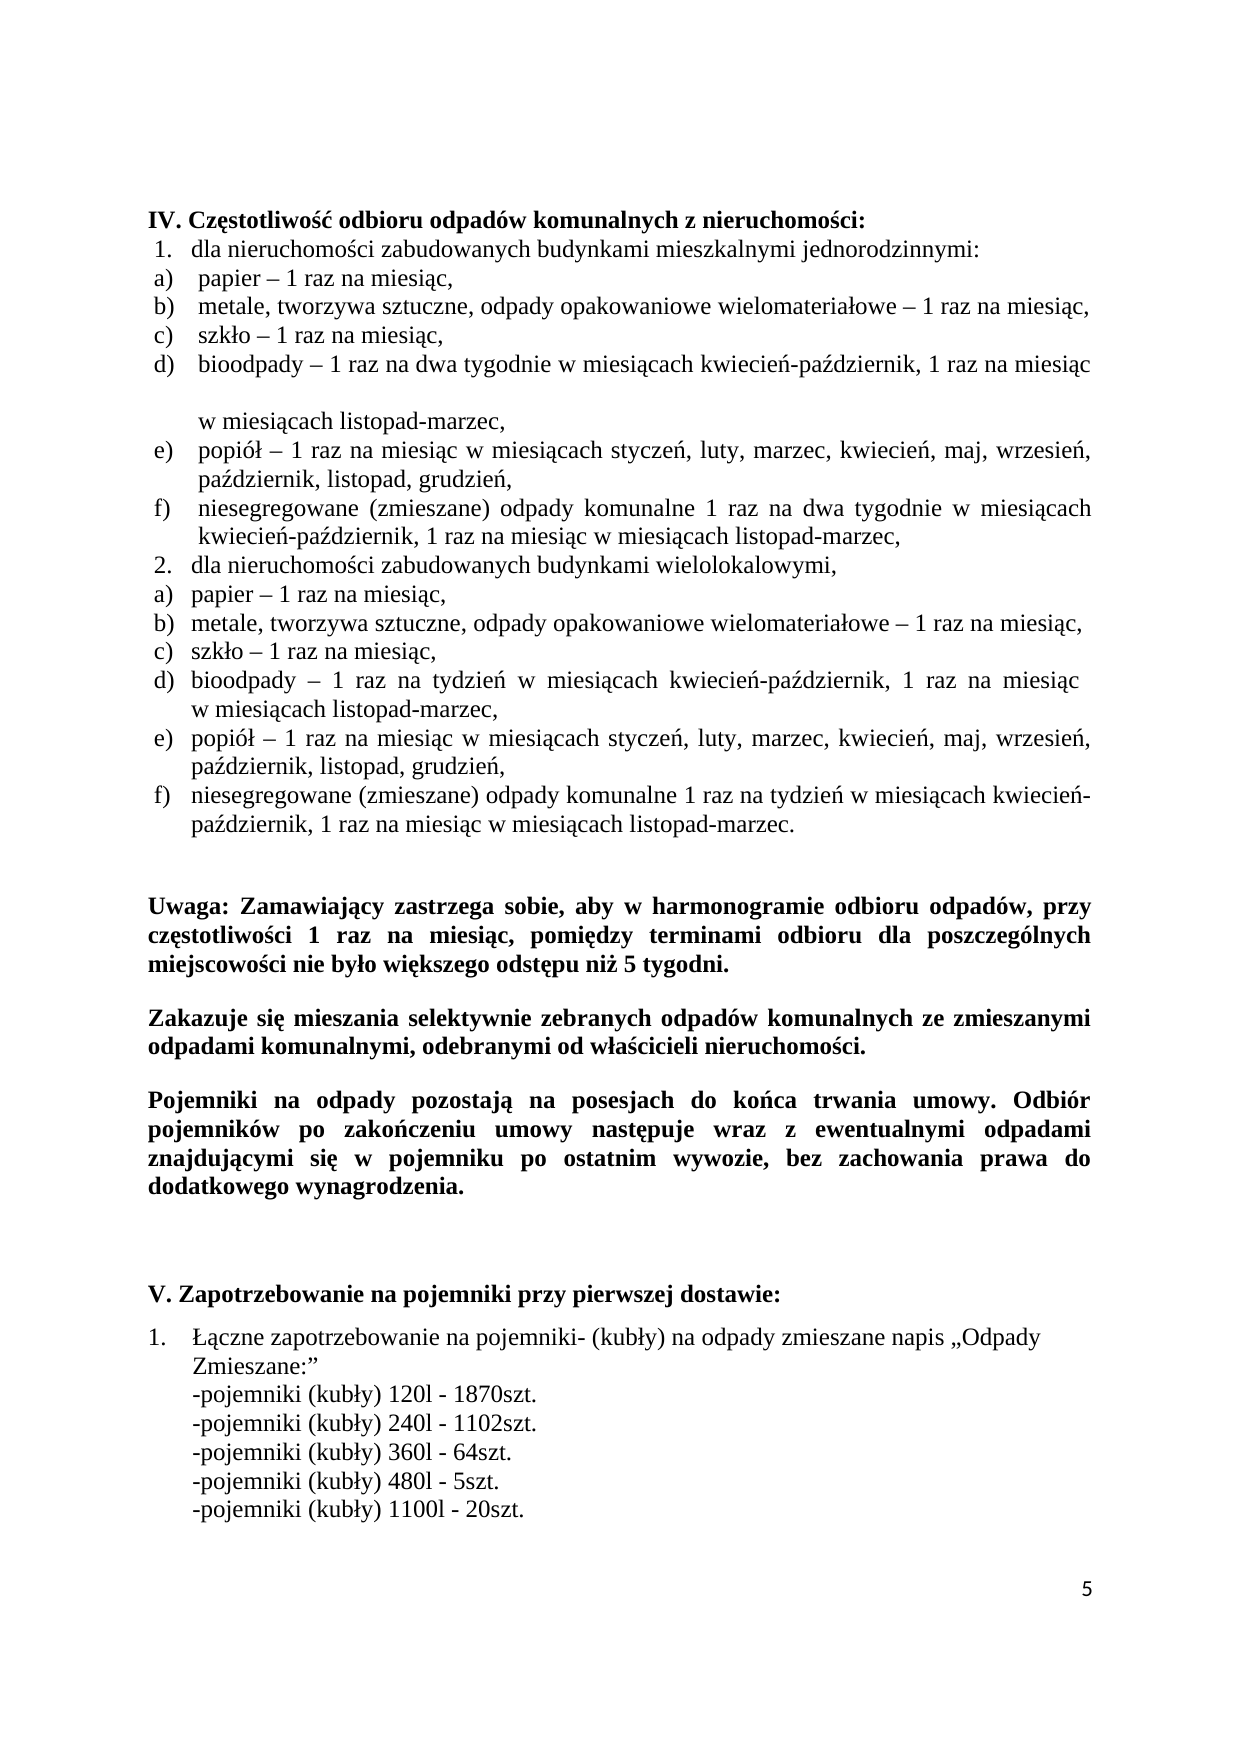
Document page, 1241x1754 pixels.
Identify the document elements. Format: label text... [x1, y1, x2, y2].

list papier – 1 raz na miesiąc, [154, 263, 1092, 291]
list dla nieruchomości zabudowanych budynkami mieszkalnymi jednorodzinnymi: [154, 234, 1092, 263]
list papier – 1 raz na miesiąc, [154, 579, 1092, 608]
text Pojemniki na odpady pozostają na posesjach do końca trwania umowy. Odbiór pojemników po zakończeniu umowy następuje wraz z ewentualnymi odpadami znajdującymi się w pojemniku po ostatnim wywozie, bez zachowania prawa do dodatkowego wynagrodzenia. [148, 1085, 1092, 1200]
list szkło – 1 raz na miesiąc, [154, 636, 1092, 665]
text Uwaga: Zamawiający zastrzega sobie, aby w harmonogramie odbioru odpadów, przy częstotliwości 1 raz na miesiąc, pomiędzy terminami odbioru dla poszczególnych miejscowości nie było większego odstępu niż 5 tygodni. [148, 891, 1092, 978]
text -pojemniki (kubły) 240l - 1102szt. [148, 1408, 1092, 1437]
text Zakazuje się mieszania selektywnie zebranych odpadów komunalnych ze zmieszanymi odpadami komunalnymi, odebranymi od właścicieli nieruchomości. [148, 1003, 1092, 1060]
list popiół – 1 raz na miesiąc w miesiącach styczeń, luty, marzec, kwiecień, maj, wrzesień, październik, listopad, grudzień, [154, 723, 1092, 780]
list Łączne zapotrzebowanie na pojemniki- (kubły) na odpady zmieszane napis „Odpady Zmieszane:” -pojemniki (kubły) 120l - 1870szt. [148, 1322, 1092, 1408]
text -pojemniki (kubły) 480l - 5szt. [148, 1466, 1092, 1494]
text IV. Częstotliwość odbioru odpadów komunalnych z nieruchomości: [148, 205, 1092, 234]
list szkło – 1 raz na miesiąc, [154, 320, 1092, 349]
list popiół – 1 raz na miesiąc w miesiącach styczeń, luty, marzec, kwiecień, maj, wrzesień, październik, listopad, grudzień, [154, 435, 1092, 493]
list metale, tworzywa sztuczne, odpady opakowaniowe wielomateriałowe – 1 raz na miesiąc, [154, 291, 1092, 320]
list metale, tworzywa sztuczne, odpady opakowaniowe wielomateriałowe – 1 raz na miesiąc, [154, 608, 1092, 636]
list bioodpady – 1 raz na dwa tygodnie w miesiącach kwiecień-październik, 1 raz na miesiąc w miesiącach listopad-marzec, [154, 349, 1092, 435]
text -pojemniki (kubły) 1100l - 20szt. [148, 1494, 1092, 1523]
list dla nieruchomości zabudowanych budynkami wielolokalowymi, [154, 550, 1092, 579]
text -pojemniki (kubły) 360l - 64szt. [148, 1437, 1092, 1466]
list bioodpady – 1 raz na tydzień w miesiącach kwiecień-październik, 1 raz na miesiąc w miesiącach listopad-marzec, [154, 665, 1092, 723]
list niesegregowane (zmieszane) odpady komunalne 1 raz na dwa tygodnie w miesiącach kwiecień-październik, 1 raz na miesiąc w miesiącach listopad-marzec, [154, 493, 1092, 550]
text V. Zapotrzebowanie na pojemniki przy pierwszej dostawie: [148, 1279, 1092, 1308]
list niesegregowane (zmieszane) odpady komunalne 1 raz na tydzień w miesiącach kwiecień-październik, 1 raz na miesiąc w miesiącach listopad-marzec. [154, 780, 1092, 838]
